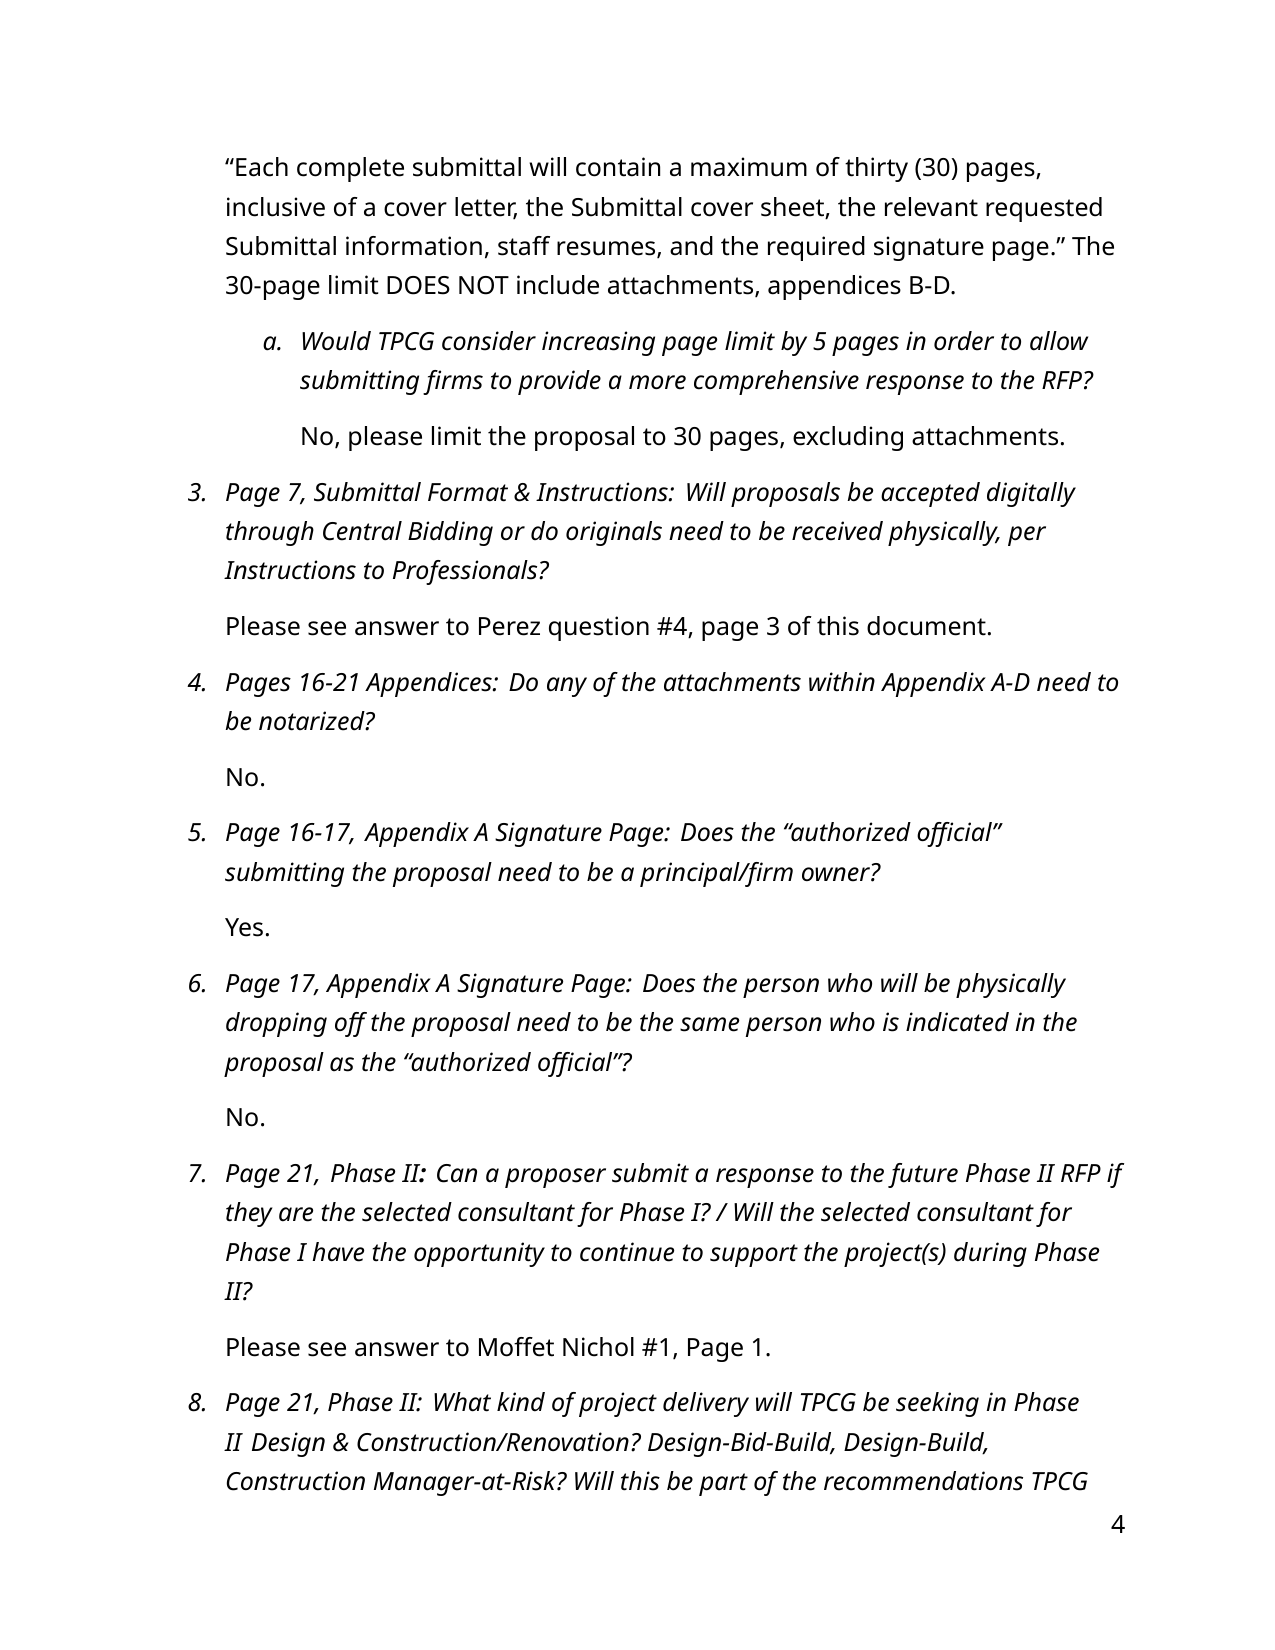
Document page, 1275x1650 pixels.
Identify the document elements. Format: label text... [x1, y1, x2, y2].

text No, please limit the proposal to 30 pages, excluding attachments. [300, 418, 1125, 452]
text Yes. [225, 910, 1125, 944]
text No. [225, 759, 1125, 793]
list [187, 1385, 1125, 1497]
text No. [225, 1100, 1125, 1134]
list Pages 16-21 Appendices: Do any of the attachments within Appendix A-D need to be notarized? [187, 664, 1125, 737]
text Please see answer to Perez question #4, page 3 of this document. [225, 608, 1125, 642]
list Page 7, Submittal Format & Instructions: Will proposals be accepted digitally through Central Bidding or do originals need to be received physically, per Instructions to Professionals? [187, 474, 1125, 587]
text Please see answer to Moffet Nichol #1, Page 1. [225, 1329, 1125, 1363]
list Would TPCG consider increasing page limit by 5 pages in order to allow submitting firms to provide a more comprehensive response to the RFP? [262, 323, 1125, 397]
list Page 16-17, Appendix A Signature Page: Does the “authorized official” submitting the proposal need to be a principal/firm owner? [187, 815, 1125, 888]
text “Each complete submittal will contain a maximum of thirty (30) pages, inclusive of a cover letter, the Submittal cover sheet, the relevant requested Submittal information, staff resumes, and the required signature page.” The 30-page limit DOES NOT include attachments, appendices B-D. [225, 150, 1125, 302]
list Page 21, Phase II: Can a proposer submit a response to the future Phase II RFP if they are the selected consultant for Phase I? / Will the selected consultant for Phase I have the opportunity to continue to support the project(s) during Phase II? [187, 1156, 1125, 1307]
list Page 17, Appendix A Signature Page: Does the person who will be physically dropping off the proposal need to be the same person who is indicated in the proposal as the “authorized official”? [187, 966, 1125, 1078]
